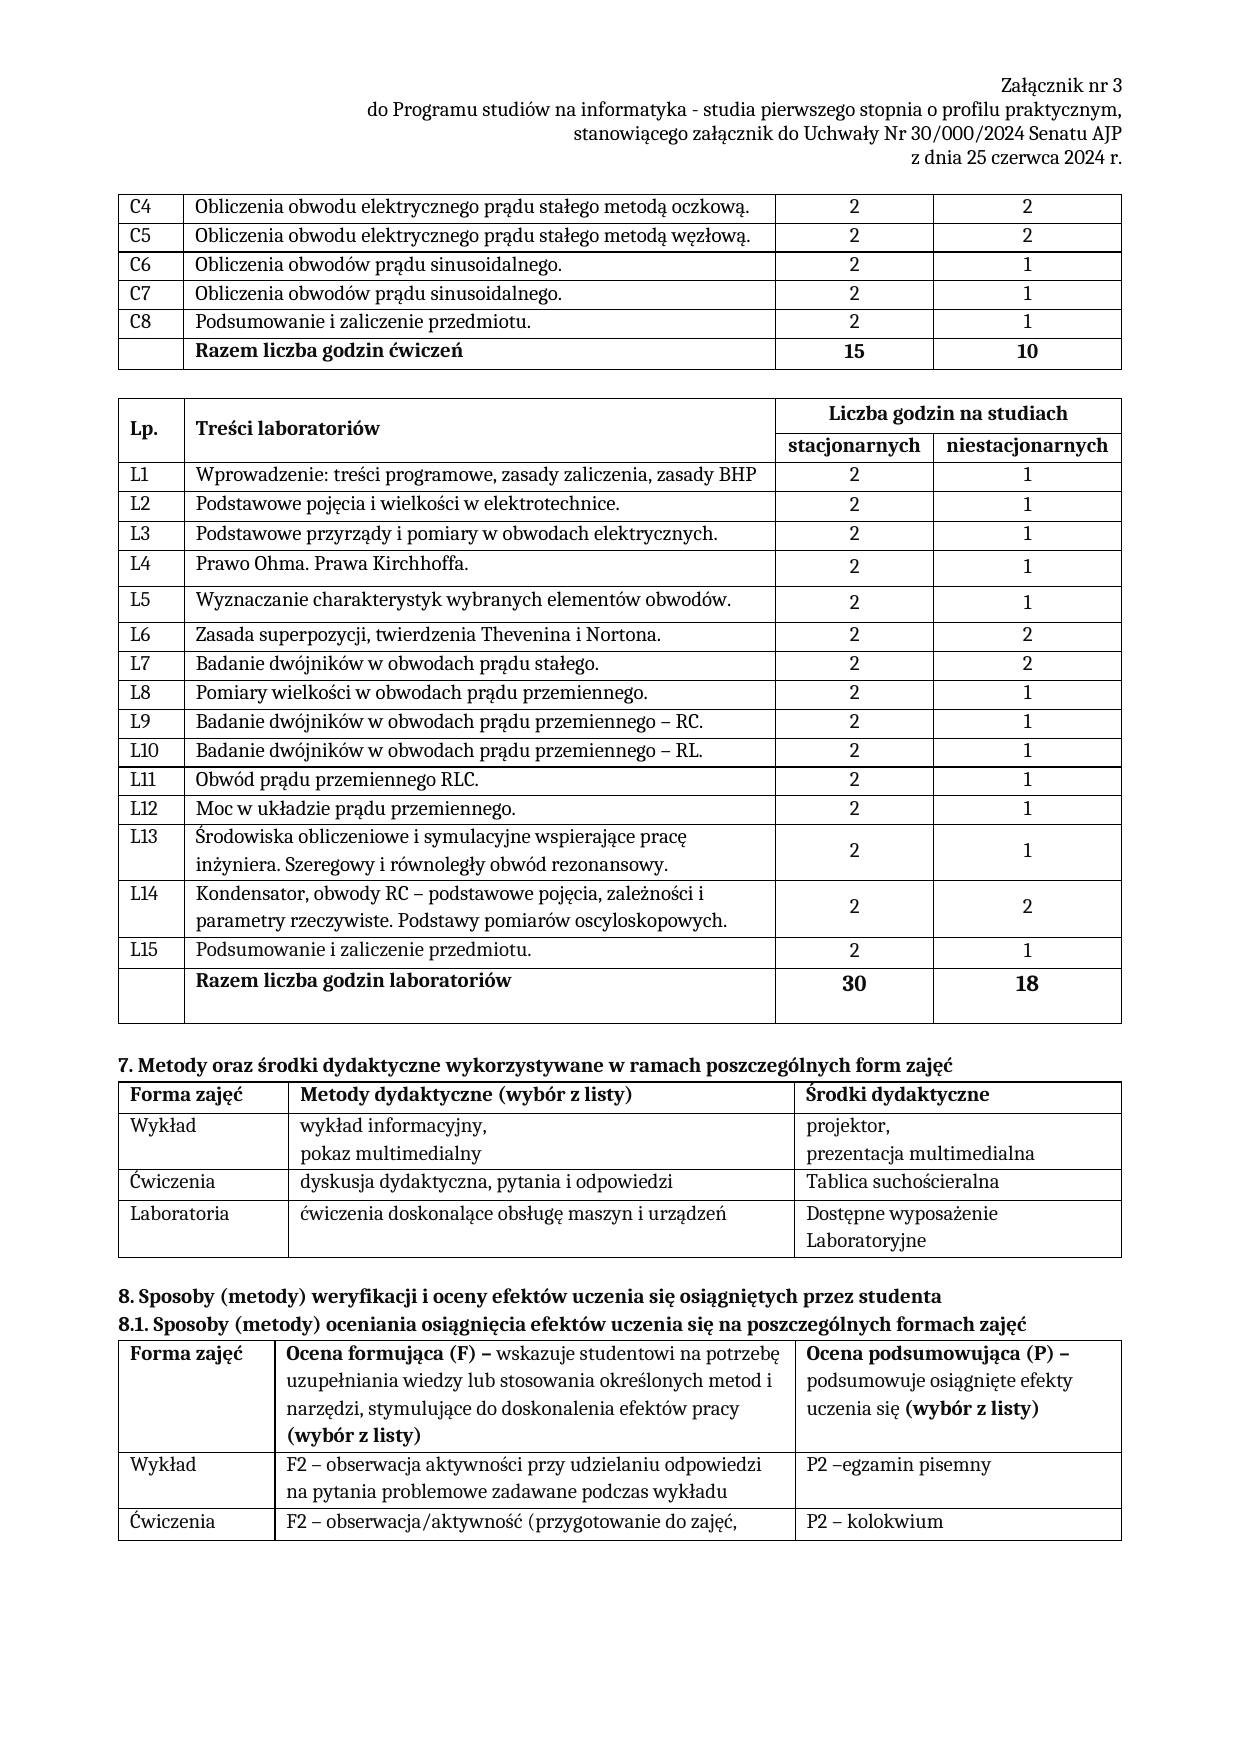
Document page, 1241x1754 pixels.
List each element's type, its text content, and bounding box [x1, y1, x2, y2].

table_cell ćwiczenia doskonalące obsługę maszyn i urządzeń [289, 1201, 794, 1257]
table_cell 2 [776, 522, 933, 550]
table_cell 2 [776, 825, 933, 880]
table_cell 2 [776, 253, 933, 280]
table_cell wykład informacyjny, pokaz multimedialny [289, 1114, 794, 1169]
table_cell Ćwiczenia [119, 1170, 288, 1200]
table_header Ocena podsumowująca (P) – podsumowuje osiągnięte efekty uczenia się (wybór z listy) [796, 1341, 1121, 1452]
table_cell Tablica suchościeralna [795, 1170, 1121, 1200]
table_cell 1 [934, 825, 1121, 880]
table_header Treści laboratoriów [185, 399, 775, 462]
text 8. Sposoby (metody) weryfikacji i oceny efektów uczenia się osiągniętych przez studenta [118, 1285, 1122, 1309]
table_cell L7 [119, 652, 184, 680]
table_cell Kondensator, obwody RC – podstawowe pojęcia, zależności i parametry rzeczywiste. Podstawy pomiarów oscyloskopowych. [185, 881, 775, 937]
table_cell Środowiska obliczeniowe i symulacyjne wspierające pracę inżyniera. Szeregowy i równoległy obwód rezonansowy. [185, 825, 775, 880]
table_cell Podstawowe pojęcia i wielkości w elektrotechnice. [185, 492, 775, 521]
table_cell 1 [934, 938, 1121, 968]
table_cell L8 [119, 681, 184, 709]
table_cell Badanie dwójników w obwodach prądu stałego. [185, 652, 775, 680]
table_cell 2 [934, 652, 1121, 680]
table_cell F2 – obserwacja aktywności przy udzielaniu odpowiedzi na pytania problemowe zadawane podczas wykładu [276, 1453, 795, 1508]
table_cell Ćwiczenia [119, 1509, 274, 1539]
table_cell L10 [119, 739, 184, 766]
table_cell Podsumowanie i zaliczenie przedmiotu. [184, 310, 775, 338]
table_cell P2 –egzamin pisemny [796, 1453, 1121, 1508]
table_cell L3 [119, 522, 184, 550]
table_cell 18 [934, 969, 1121, 1023]
table_cell 2 [776, 739, 933, 766]
table_cell Podstawowe przyrządy i pomiary w obwodach elektrycznych. [185, 522, 775, 550]
table_cell Podsumowanie i zaliczenie przedmiotu. [185, 938, 775, 968]
table_cell L9 [119, 710, 184, 737]
table_cell 1 [934, 551, 1121, 586]
table_cell Laboratoria [119, 1201, 288, 1257]
table_cell 15 [776, 339, 933, 369]
table_cell Wyznaczanie charakterystyk wybranych elementów obwodów. [185, 587, 775, 622]
table_cell Badanie dwójników w obwodach prądu przemiennego – RC. [185, 710, 775, 737]
table_cell dyskusja dydaktyczna, pytania i odpowiedzi [289, 1170, 794, 1200]
table_cell 2 [776, 623, 933, 651]
table_cell 2 [934, 195, 1121, 222]
table_header Forma zajęć [119, 1083, 288, 1113]
table_cell 1 [934, 253, 1121, 280]
table_cell Razem liczba godzin ćwiczeń [184, 339, 775, 369]
table_cell C4 [119, 195, 183, 222]
table_cell L15 [119, 938, 184, 968]
table_cell 1 [934, 463, 1121, 491]
table_header Liczba godzin na studiach [776, 399, 1121, 433]
table_cell Dostępne wyposażenie Laboratoryjne [795, 1201, 1121, 1257]
table_cell C7 [119, 281, 183, 309]
table_cell Obliczenia obwodów prądu sinusoidalnego. [184, 253, 775, 280]
table_cell Prawo Ohma. Prawa Kirchhoffa. [185, 551, 775, 586]
table_cell Wprowadzenie: treści programowe, zasady zaliczenia, zasady BHP [185, 463, 775, 491]
table_cell 2 [934, 224, 1121, 251]
table_header Metody dydaktyczne (wybór z listy) [289, 1083, 794, 1113]
table_cell C8 [119, 310, 183, 338]
table_cell 10 [934, 339, 1121, 369]
table_cell 2 [776, 195, 933, 222]
table_cell Wykład [119, 1453, 274, 1508]
table_cell L6 [119, 623, 184, 651]
table_cell 2 [776, 681, 933, 709]
table_cell projektor, prezentacja multimedialna [795, 1114, 1121, 1169]
table_cell 2 [776, 938, 933, 968]
table_cell Badanie dwójników w obwodach prądu przemiennego – RL. [185, 739, 775, 766]
table_cell Obliczenia obwodu elektrycznego prądu stałego metodą oczkową. [184, 195, 775, 222]
text 8.1. Sposoby (metody) oceniania osiągnięcia efektów uczenia się na poszczególnych formach zajęć [118, 1313, 1122, 1337]
table_cell Obliczenia obwodów prądu sinusoidalnego. [184, 281, 775, 309]
table_cell niestacjonarnych [934, 434, 1121, 462]
text 7. Metody oraz środki dydaktyczne wykorzystywane w ramach poszczególnych form zajęć [118, 1054, 1122, 1078]
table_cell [276, 1509, 795, 1539]
table_cell Zasada superpozycji, twierdzenia Thevenina i Nortona. [185, 623, 775, 651]
table_cell L13 [119, 825, 184, 880]
table_cell 2 [776, 551, 933, 586]
table_cell [119, 339, 183, 369]
table_cell 1 [934, 587, 1121, 622]
table_cell 2 [776, 768, 933, 795]
table_header Forma zajęć [119, 1341, 274, 1452]
table_cell 2 [934, 881, 1121, 937]
table_cell Razem liczba godzin laboratoriów [185, 969, 775, 1023]
table_cell L2 [119, 492, 184, 521]
table_cell 1 [934, 310, 1121, 338]
table_cell 30 [776, 969, 933, 1023]
table_cell Pomiary wielkości w obwodach prądu przemiennego. [185, 681, 775, 709]
table_cell 1 [934, 739, 1121, 766]
table_cell Obliczenia obwodu elektrycznego prądu stałego metodą węzłową. [184, 224, 775, 251]
table_cell L1 [119, 463, 184, 491]
table_cell 2 [934, 623, 1121, 651]
table_cell 2 [776, 710, 933, 737]
table_cell 2 [776, 310, 933, 338]
table_cell Wykład [119, 1114, 288, 1169]
table_cell L4 [119, 551, 184, 586]
table_cell 1 [934, 796, 1121, 824]
table_cell L5 [119, 587, 184, 622]
table_cell C6 [119, 253, 183, 280]
table_header Ocena formująca (F) – wskazuje studentowi na potrzebę uzupełniania wiedzy lub stosowania określonych metod i narzędzi, stymulujące do doskonalenia efektów pracy (wybór z listy) [276, 1341, 795, 1452]
table_cell Moc w układzie prądu przemiennego. [185, 796, 775, 824]
table_cell L12 [119, 796, 184, 824]
table_cell L11 [119, 768, 184, 795]
table_cell 1 [934, 522, 1121, 550]
table_cell 1 [934, 768, 1121, 795]
table_cell 2 [776, 652, 933, 680]
table_cell 1 [934, 281, 1121, 309]
table_header Lp. [119, 399, 184, 462]
table_cell stacjonarnych [776, 434, 933, 462]
table_cell 2 [776, 224, 933, 251]
table_cell 2 [776, 492, 933, 521]
table_cell 1 [934, 710, 1121, 737]
table_cell [119, 969, 184, 1023]
table_cell 2 [776, 587, 933, 622]
table_cell 2 [776, 796, 933, 824]
table_cell C5 [119, 224, 183, 251]
table_cell 1 [934, 492, 1121, 521]
table_cell Obwód prądu przemiennego RLC. [185, 768, 775, 795]
table_cell 1 [934, 681, 1121, 709]
table_cell L14 [119, 881, 184, 937]
table_cell 2 [776, 881, 933, 937]
table_cell 2 [776, 281, 933, 309]
table_cell P2 – kolokwium [796, 1509, 1121, 1539]
table_cell 2 [776, 463, 933, 491]
table_header Środki dydaktyczne [795, 1083, 1121, 1113]
